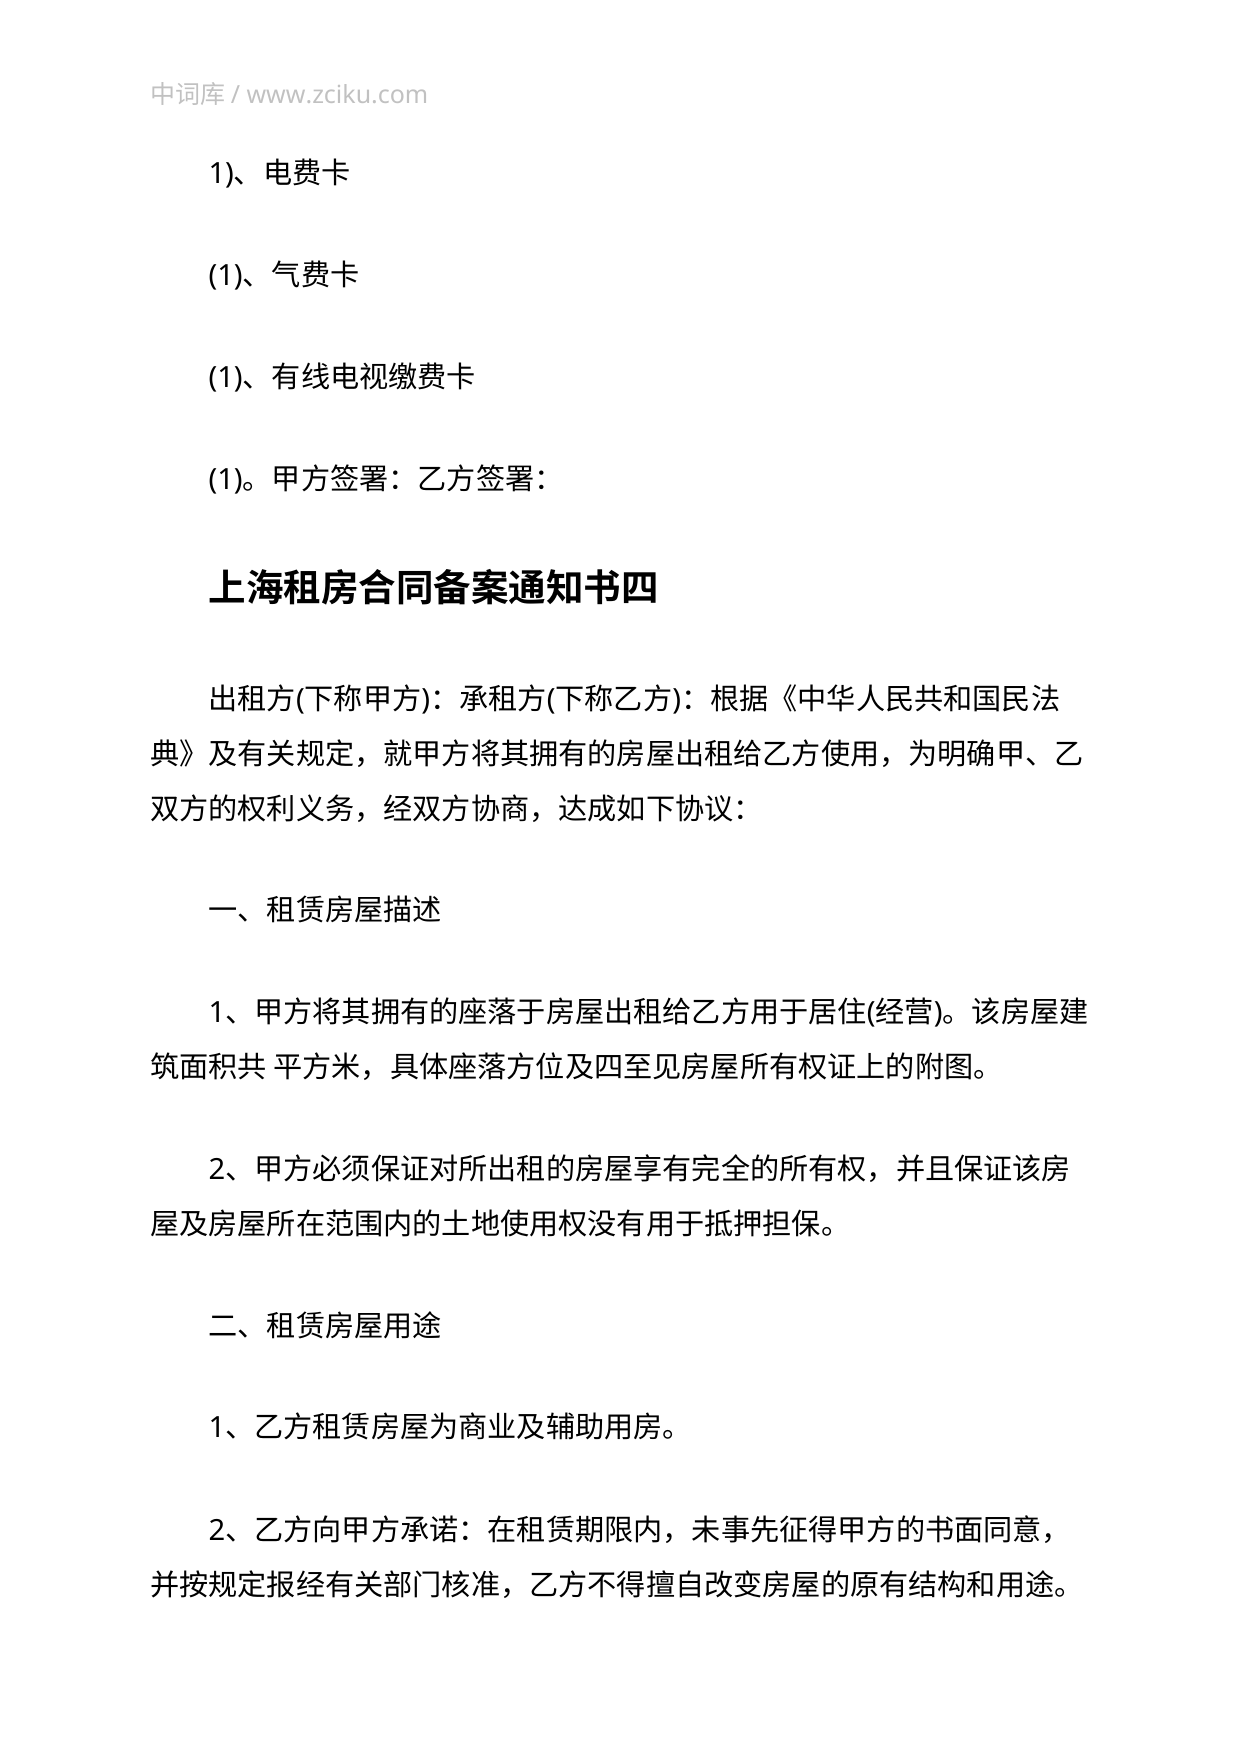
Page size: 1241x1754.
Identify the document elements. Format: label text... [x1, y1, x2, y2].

text 出租方(下称甲方)：承租方(下称乙方)：根据《中华人民共和国民法典》及有关规定，就甲方将其拥有的房屋出租给乙方使用，为明确甲、乙双方的权利义务，经双方协商，达成如下协议： [150, 675, 1090, 827]
text 1、甲方将其拥有的座落于房屋出租给乙方用于居住(经营)。该房屋建筑面积共 平方米，具体座落方位及四至见房屋所有权证上的附图。 [150, 989, 1090, 1086]
text 二、租赁房屋用途 [150, 1302, 1090, 1344]
text 1、乙方租赁房屋为商业及辅助用房。 [150, 1404, 1090, 1446]
text 上海租房合同备案通知书四 [150, 558, 1090, 612]
text (1)。甲方签署：乙方签署： [150, 456, 1090, 498]
text 2、乙方向甲方承诺：在租赁期限内，未事先征得甲方的书面同意，并按规定报经有关部门核准，乙方不得擅自改变房屋的原有结构和用途。 [150, 1506, 1090, 1603]
text (1)、气费卡 [150, 252, 1090, 294]
text 2、甲方必须保证对所出租的房屋享有完全的所有权，并且保证该房屋及房屋所在范围内的土地使用权没有用于抵押担保。 [150, 1146, 1090, 1243]
text 一、租赁房屋描述 [150, 887, 1090, 929]
text 1)、电费卡 [150, 150, 1090, 192]
text (1)、有线电视缴费卡 [150, 354, 1090, 396]
